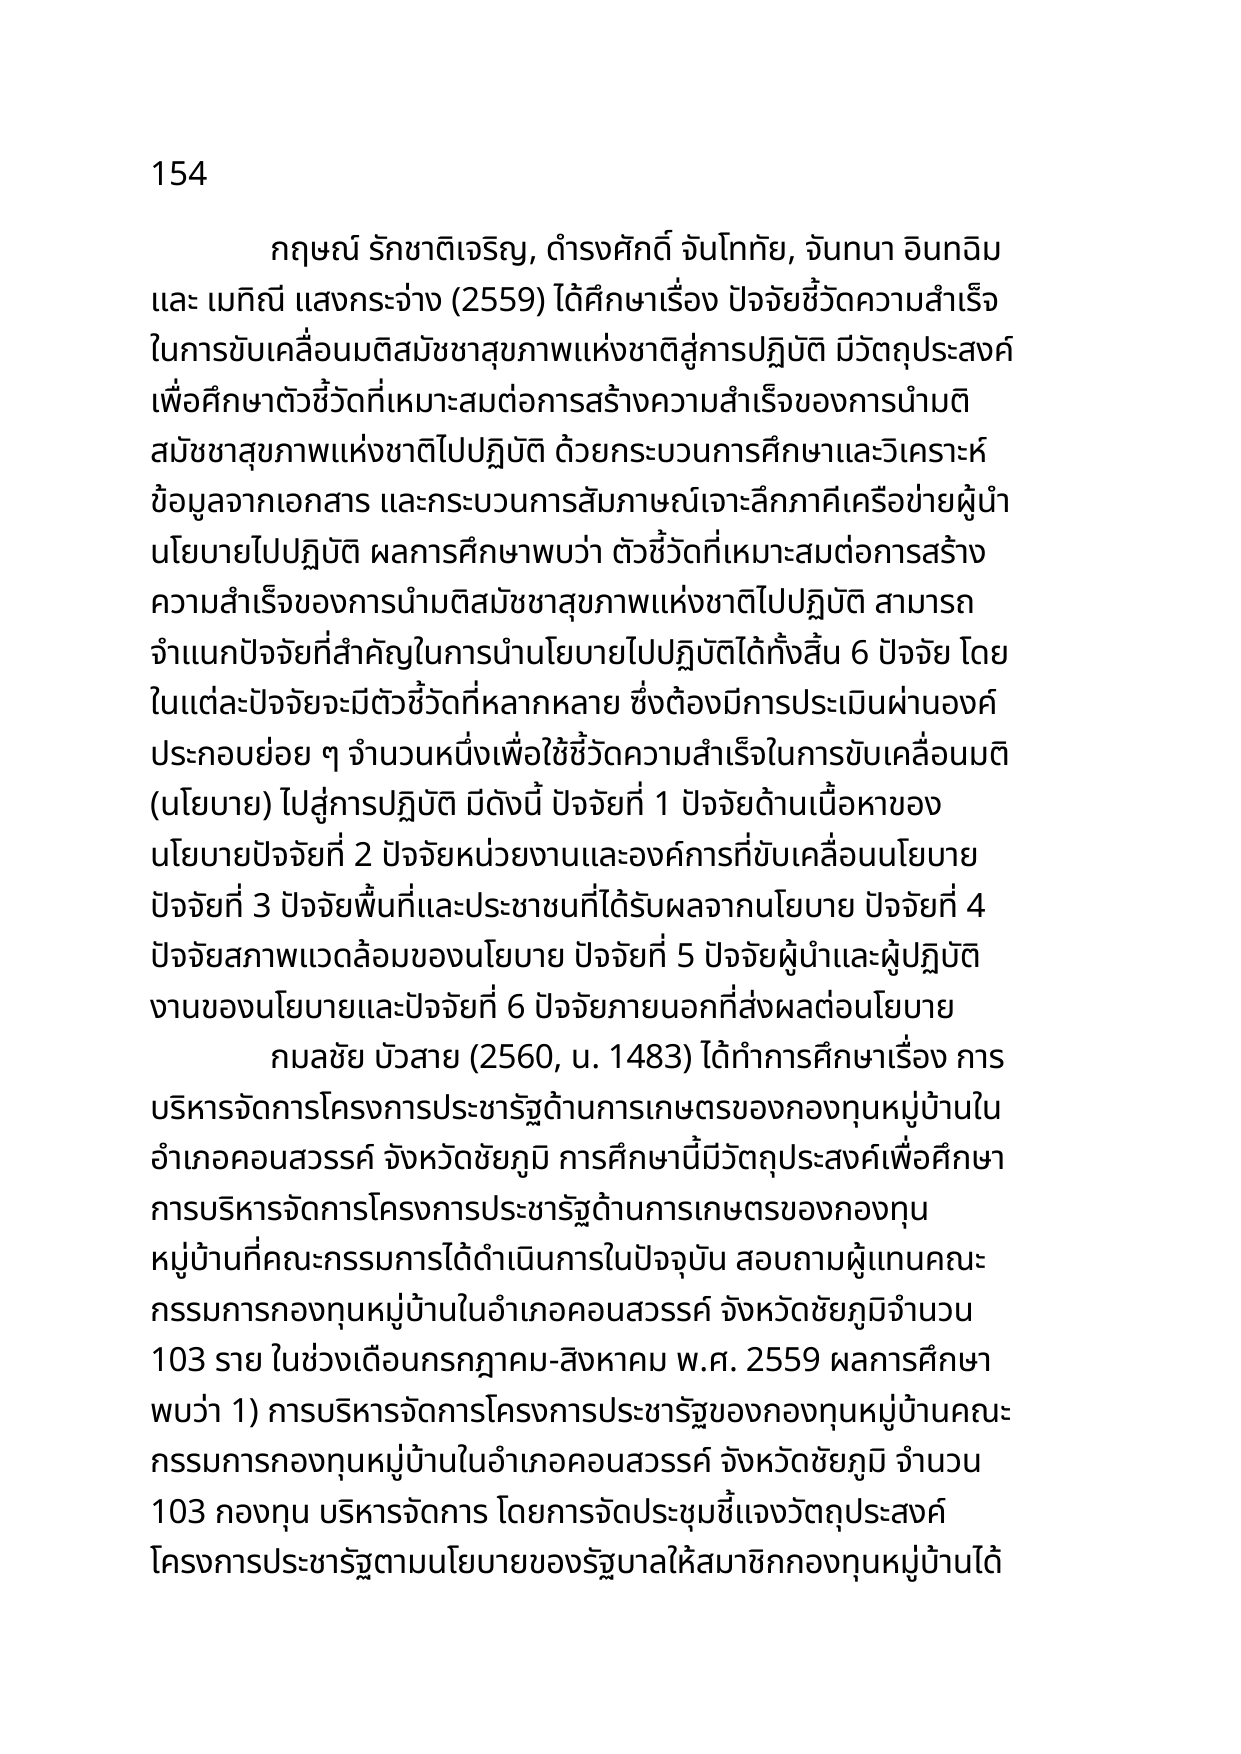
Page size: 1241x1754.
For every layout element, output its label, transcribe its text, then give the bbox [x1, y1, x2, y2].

text กฤษณ์ รักชาติเจริญ, ดำรงศักดิ์ จันโททัย, จันทนา อินทฉิม และ เมทิณี แสงกระจ่าง (2559) ได้ศึกษาเรื่อง ปัจจัยชี้วัดความสำเร็จในการขับเคลื่อนมติสมัชชาสุขภาพแห่งชาติสู่การปฏิบัติ มีวัตถุประสงค์เพื่อศึกษาตัวชี้วัดที่เหมาะสมต่อการสร้างความสำเร็จของการนำมติสมัชชาสุขภาพแห่งชาติไปปฏิบัติ ด้วยกระบวนการศึกษาและวิเคราะห์ข้อมูลจากเอกสาร และกระบวนการสัมภาษณ์เจาะลึกภาคีเครือข่ายผู้นำนโยบายไปปฏิบัติ ผลการศึกษาพบว่า ตัวชี้วัดที่เหมาะสมต่อการสร้างความสำเร็จของการนำมติสมัชชาสุขภาพแห่งชาติไปปฏิบัติ สามารถจำแนกปัจจัยที่สำคัญในการนำนโยบายไปปฏิบัติได้ทั้งสิ้น 6 ปัจจัย โดยในแต่ละปัจจัยจะมีตัวชี้วัดที่หลากหลาย ซึ่งต้องมีการประเมินผ่านองค์ประกอบย่อย ๆ จำนวนหนึ่งเพื่อใช้ชี้วัดความสำเร็จในการขับเคลื่อนมติ (นโยบาย) ไปสู่การปฏิบัติ มีดังนี้ ปัจจัยที่ 1 ปัจจัยด้านเนื้อหาของนโยบายปัจจัยที่ 2 ปัจจัยหน่วยงานและองค์การที่ขับเคลื่อนนโยบาย ปัจจัยที่ 3 ปัจจัยพื้นที่และประชาชนที่ได้รับผลจากนโยบาย ปัจจัยที่ 4 ปัจจัยสภาพแวดล้อมของนโยบาย ปัจจัยที่ 5 ปัจจัยผู้นำและผู้ปฏิบัติงานของนโยบายและปัจจัยที่ 6 ปัจจัยภายนอกที่ส่งผลต่อนโยบาย [150, 225, 1015, 1033]
